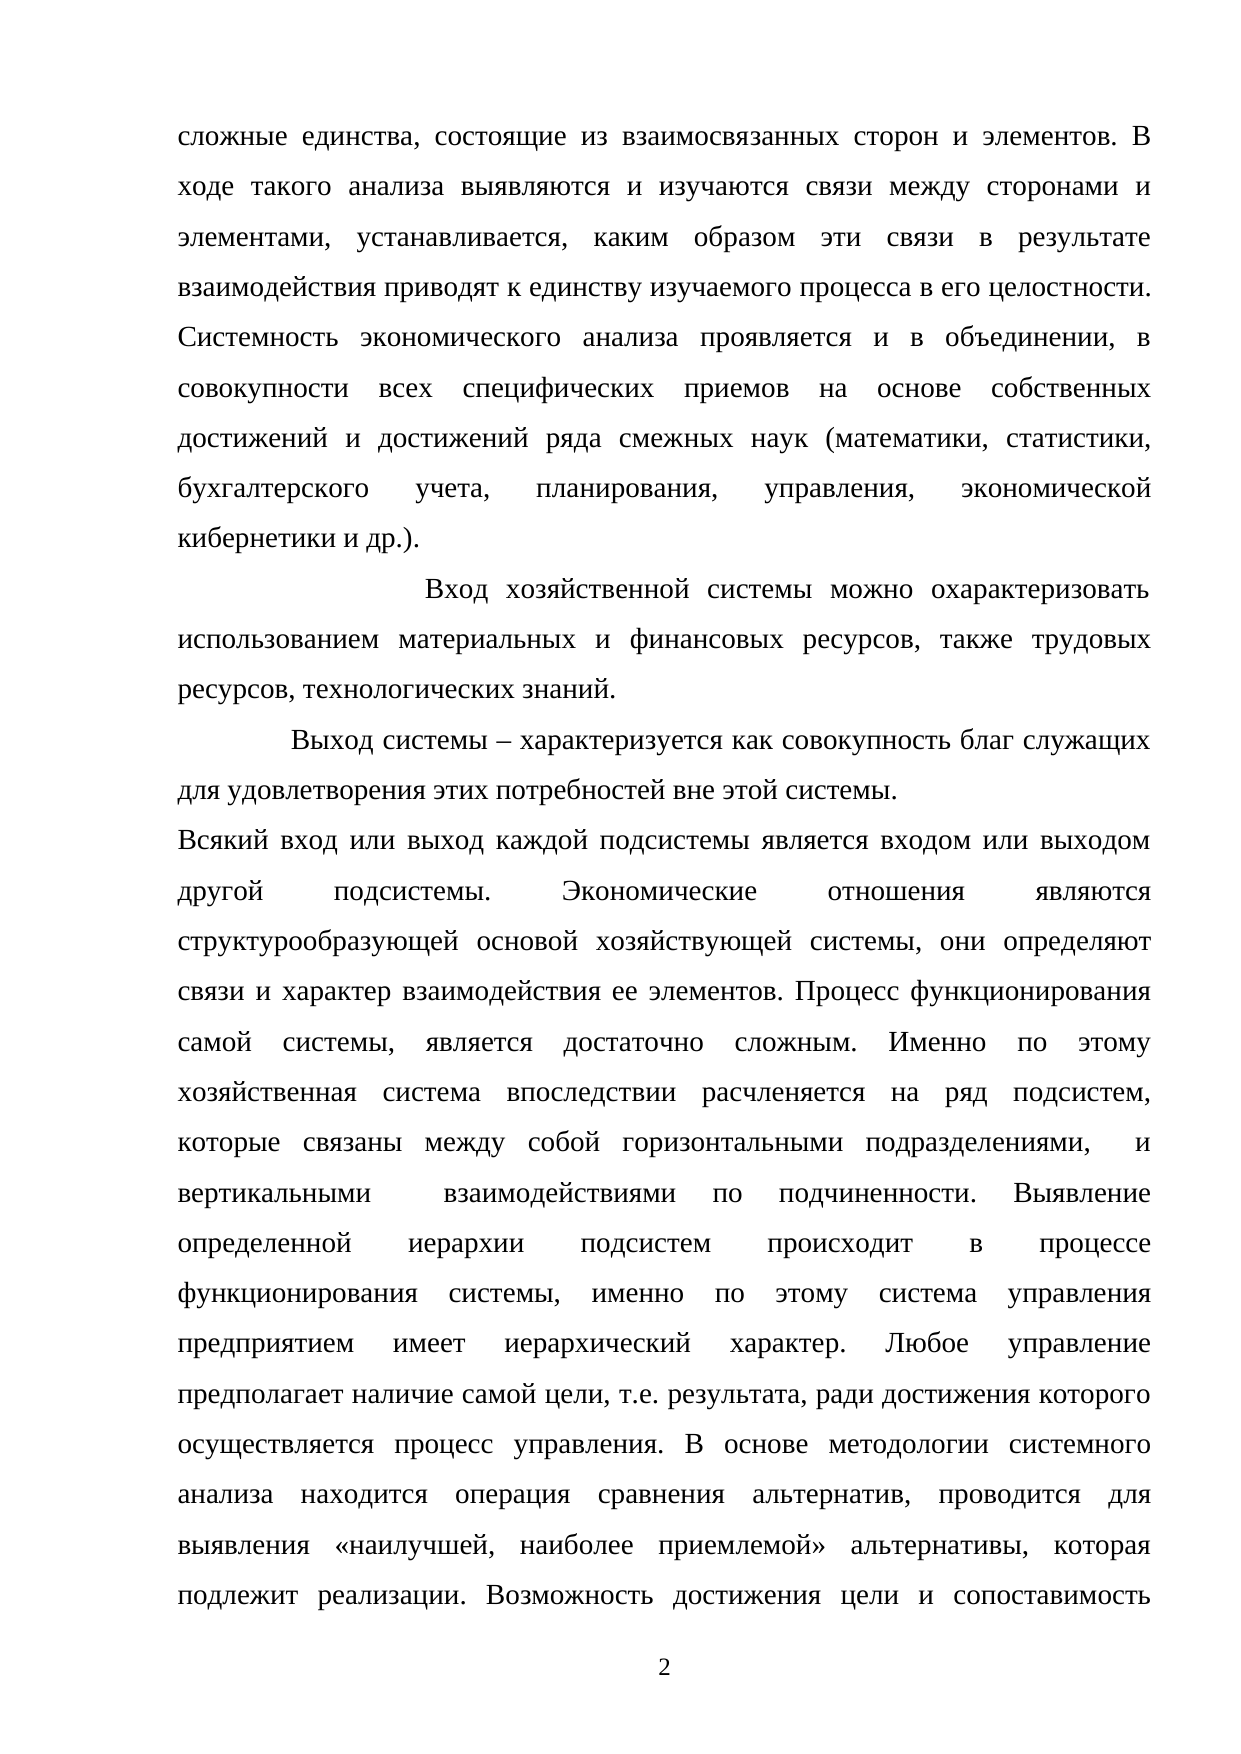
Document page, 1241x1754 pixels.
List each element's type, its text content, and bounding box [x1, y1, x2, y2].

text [177, 822, 1152, 1611]
text Вход хозяйственной системы можно охарактеризовать использованием материальных и финансовых ресурсов, также трудовых ресурсов, технологических знаний. [177, 571, 1152, 705]
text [177, 118, 1152, 554]
text Выход системы – характеризуется как совокупность благ служащих для удовлетворения этих потребностей вне этой системы. [177, 722, 1152, 806]
